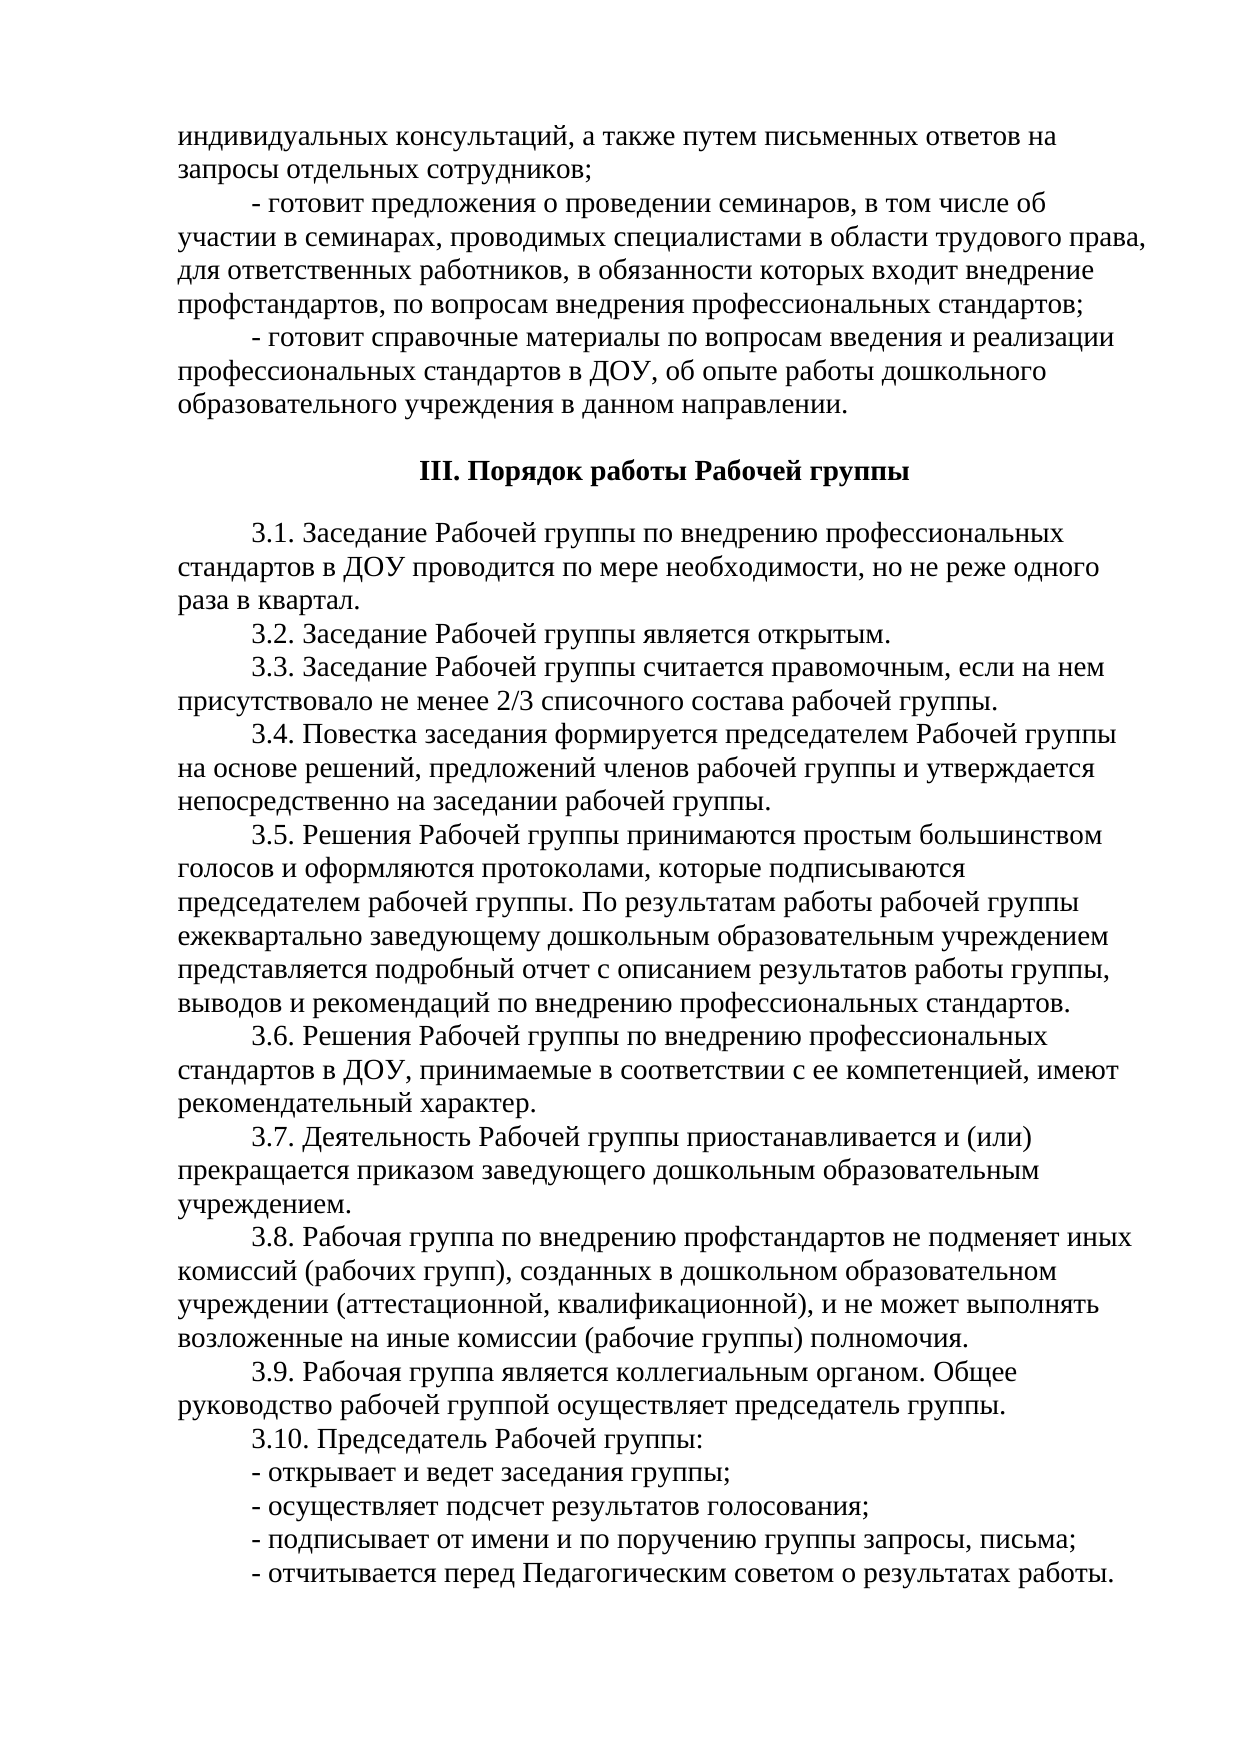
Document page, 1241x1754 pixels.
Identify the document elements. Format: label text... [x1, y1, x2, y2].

text 3.4. Повестка заседания формируется председателем Рабочей группы на основе решений, предложений членов рабочей группы и утверждается непосредственно на заседании рабочей группы. [177, 716, 1152, 817]
text - отчитывается перед Педагогическим советом о результатах работы. [177, 1555, 1152, 1588]
text 3.6. Решения Рабочей группы по внедрению профессиональных стандартов в ДОУ, принимаемые в соответствии с ее компетенцией, имеют рекомендательный характер. [177, 1018, 1152, 1119]
text - готовит справочные материалы по вопросам введения и реализации профессиональных стандартов в ДОУ, об опыте работы дошкольного образовательного учреждения в данном направлении. [177, 319, 1152, 420]
text - подписывает от имени и по поручению группы запросы, письма; [177, 1521, 1152, 1555]
text - открывает и ведет заседания группы; [177, 1454, 1152, 1488]
text 3.10. Председатель Рабочей группы: [177, 1421, 1152, 1454]
text 3.5. Решения Рабочей группы принимаются простым большинством голосов и оформляются протоколами, которые подписываются председателем рабочей группы. По результатам работы рабочей группы ежеквартально заведующему дошкольным образовательным учреждением представляется подробный отчет с описанием результатов работы группы, выводов и рекомендаций по внедрению профессиональных стандартов. [177, 817, 1152, 1018]
text 3.3. Заседание Рабочей группы считается правомочным, если на нем присутствовало не менее 2/3 списочного состава рабочей группы. [177, 649, 1152, 716]
text 3.9. Рабочая группа является коллегиальным органом. Общее руководство рабочей группой осуществляет председатель группы. [177, 1354, 1152, 1421]
text 3.1. Заседание Рабочей группы по внедрению профессиональных стандартов в ДОУ проводится по мере необходимости, но не реже одного раза в квартал. [177, 515, 1152, 616]
text - готовит предложения о проведении семинаров, в том числе об участии в семинарах, проводимых специалистами в области трудового права, для ответственных работников, в обязанности которых входит внедрение профстандартов, по вопросам внедрения профессиональных стандартов; [177, 185, 1152, 319]
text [177, 118, 1152, 185]
text 3.7. Деятельность Рабочей группы приостанавливается и (или) прекращается приказом заведующего дошкольным образовательным учреждением. [177, 1119, 1152, 1219]
text - осуществляет подсчет результатов голосования; [177, 1488, 1152, 1521]
text 3.8. Рабочая группа по внедрению профстандартов не подменяет иных комиссий (рабочих групп), созданных в дошкольном образовательном учреждении (аттестационной, квалификационной), и не может выполнять возложенные на иные комиссии (рабочие группы) полномочия. [177, 1219, 1152, 1354]
text III. Порядок работы Рабочей группы [177, 453, 1152, 487]
text 3.2. Заседание Рабочей группы является открытым. [177, 616, 1152, 649]
